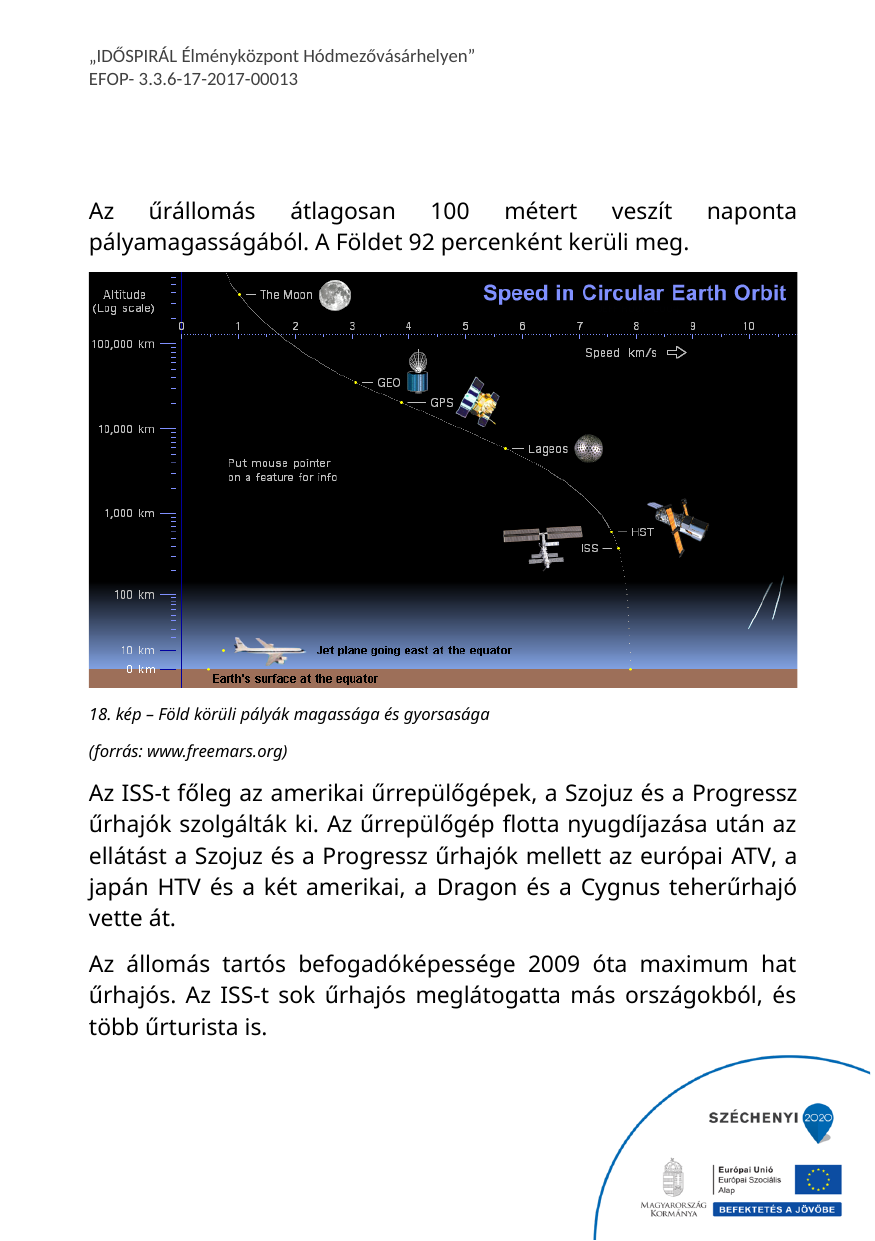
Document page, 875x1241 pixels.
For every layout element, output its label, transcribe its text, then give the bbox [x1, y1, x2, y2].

text 18. kép – Föld körüli pályák magassága és gyorsasága [89, 703, 797, 725]
text Az állomás tartós befogadóképessége 2009 óta maximum hat űrhajós. Az ISS-t sok űrhajós meglátogatta más országokból, és több űrturista is. [89, 948, 797, 1042]
text (forrás: www.freemars.org) [89, 740, 797, 763]
text Az űrállomás átlagosan 100 métert veszít naponta pályamagasságából. A Földet 92 percenként kerüli meg. [89, 195, 797, 258]
picture [88, 272, 798, 688]
picture [567, 1040, 871, 1240]
text Az ISS-t főleg az amerikai űrrepülőgépek, a Szojuz és a Progressz űrhajók szolgálták ki. Az űrrepülőgép flotta nyugdíjazása után az ellátást a Szojuz és a Progressz űrhajók mellett az európai ATV, a japán HTV és a két amerikai, a Dragon és a Cygnus teherűrhajó vette át. [89, 777, 797, 933]
